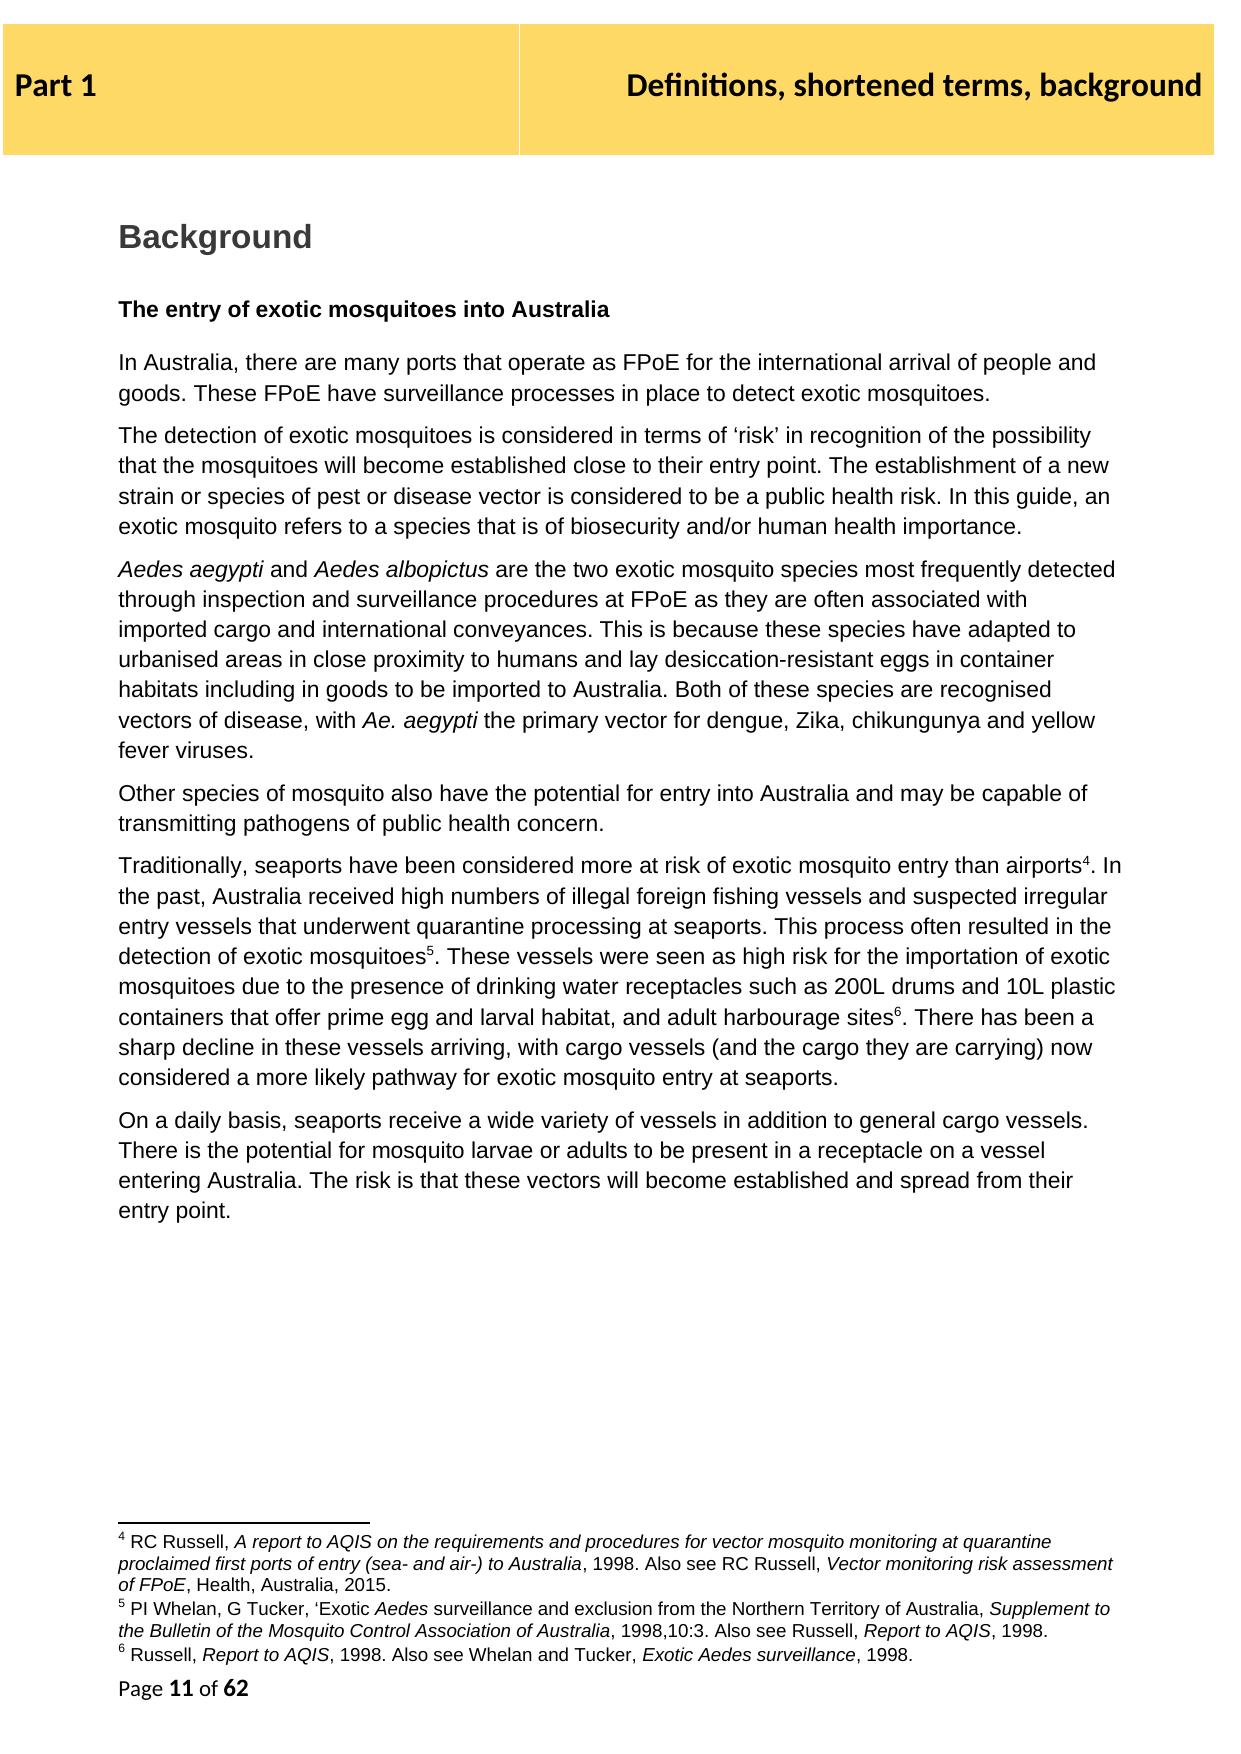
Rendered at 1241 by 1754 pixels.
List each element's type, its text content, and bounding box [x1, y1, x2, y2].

text In Australia, there are many ports that operate as FPoE for the international arrival of people and goods. These FPoE have surveillance processes in place to detect exotic mosquitoes. [118, 349, 1122, 406]
text On a daily basis, seaports receive a wide variety of vessels in addition to general cargo vessels. There is the potential for mosquito larvae or adults to be present in a receptacle on a vessel entering Australia. The risk is that these vectors will become established and spread from their entry point. [118, 1107, 1122, 1224]
text Aedes aegypti and Aedes albopictus are the two exotic mosquito species most frequently detected through inspection and surveillance procedures at FPoE as they are often associated with imported cargo and international conveyances. This is because these species have adapted to urbanised areas in close proximity to humans and lay desiccation-resistant eggs in container habitats including in goods to be imported to Australia. Both of these species are recognised vectors of disease, with Ae. aegypti the primary vector for dengue, Zika, chikungunya and yellow fever viruses. [118, 556, 1122, 763]
text Other species of mosquito also have the potential for entry into Australia and may be capable of transmitting pathogens of public health concern. [118, 779, 1122, 836]
text Traditionally, seaports have been considered more at risk of exotic mosquito entry than airports. In the past, Australia received high numbers of illegal foreign fishing vessels and suspected irregular entry vessels that underwent quarantine processing at seaports. This process often resulted in the detection of exotic mosquitoes. These vessels were seen as high risk for the importation of exotic mosquitoes due to the presence of drinking water receptacles such as 200L drums and 10L plastic containers that offer prime egg and larval habitat, and adult harbourage sites. There has been a sharp decline in these vessels arriving, with cargo vessels (and the cargo they are carrying) now considered a more likely pathway for exotic mosquito entry at seaports. [118, 852, 1122, 1090]
text The entry of exotic mosquitoes into Australia [118, 296, 1122, 322]
text The detection of exotic mosquitoes is considered in terms of ‘risk’ in recognition of the possibility that the mosquitoes will become established close to their entry point. The establishment of a new strain or species of pest or disease vector is considered to be a public health risk. In this guide, an exotic mosquito refers to a species that is of biosecurity and/or human health importance. [118, 422, 1122, 539]
subtitle Background [118, 217, 1122, 255]
